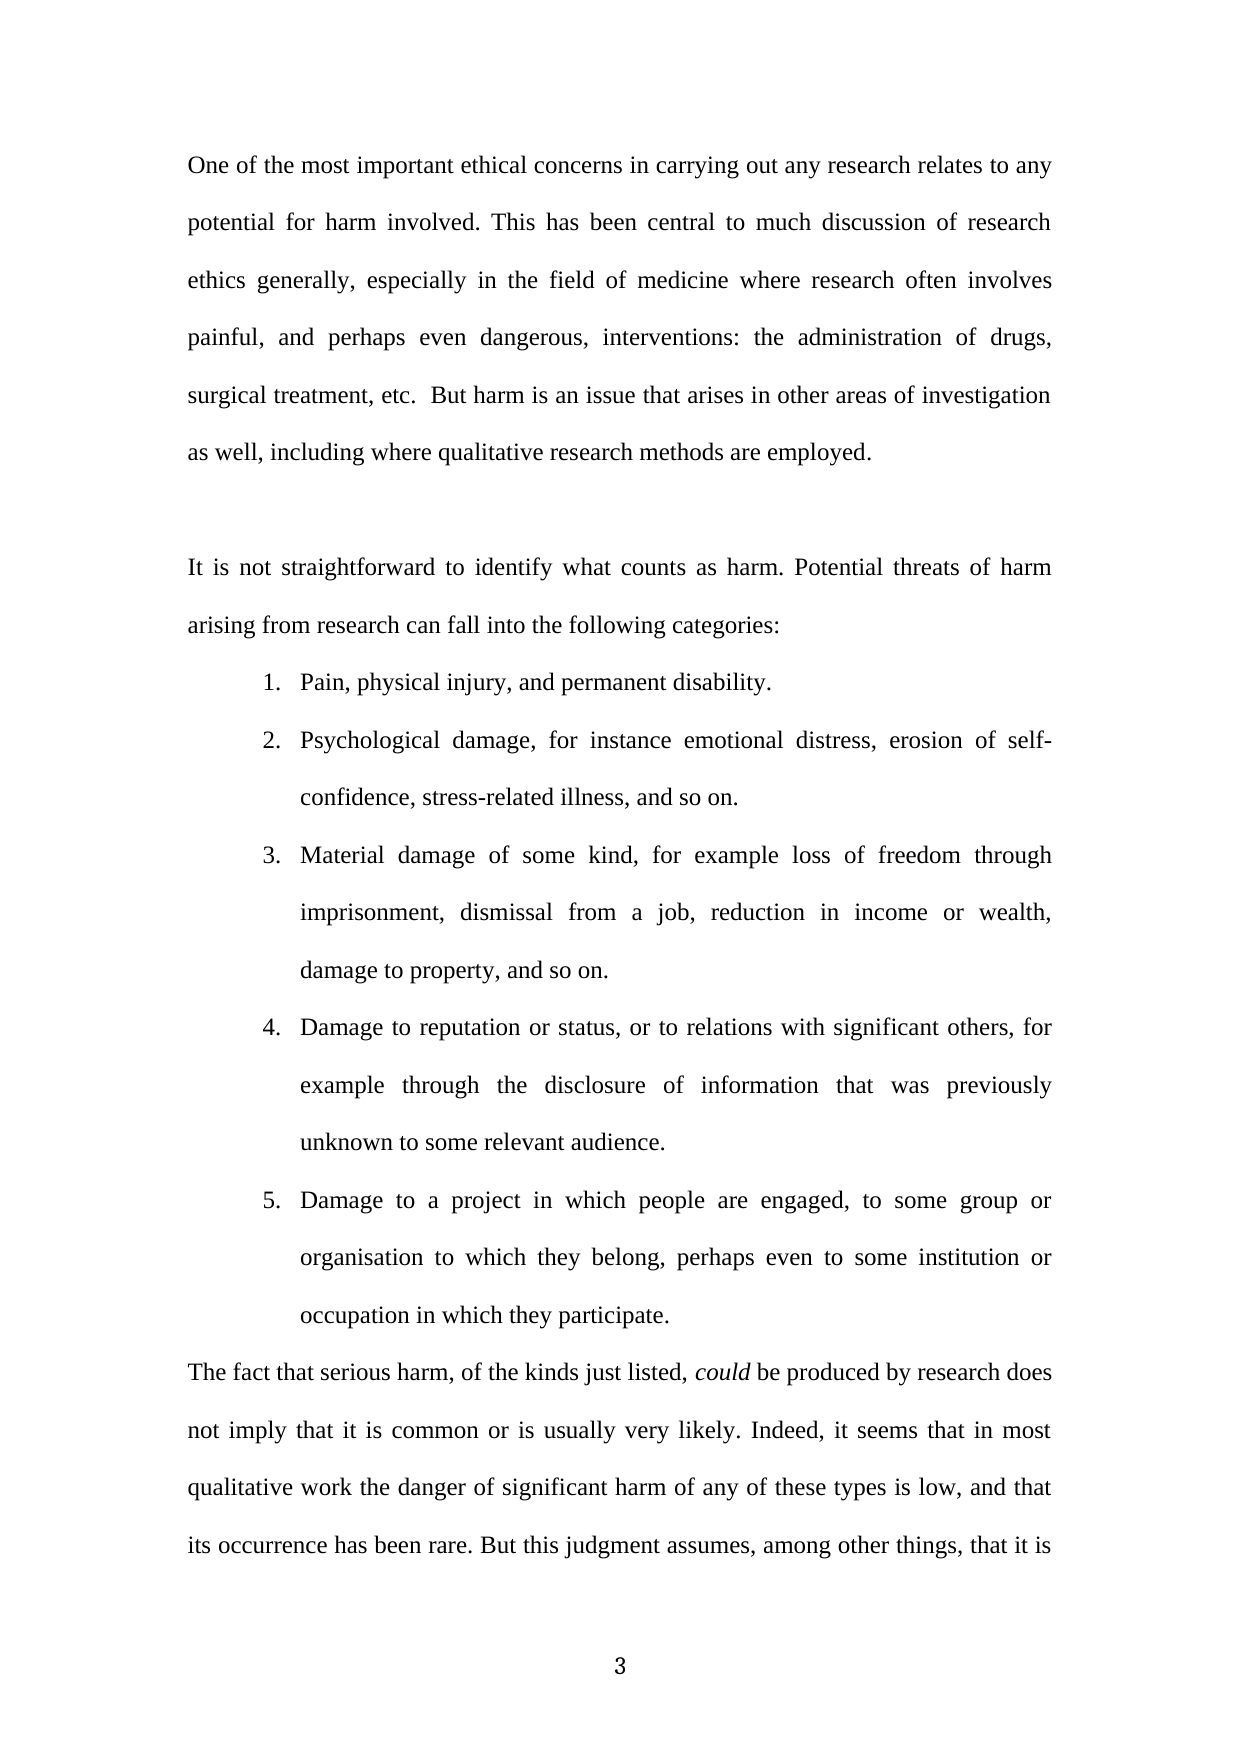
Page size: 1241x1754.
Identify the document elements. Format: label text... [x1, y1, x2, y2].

list Psychological damage, for instance emotional distress, erosion of self-confidence, stress-related illness, and so on. [262, 725, 1053, 811]
list Material damage of some kind, for example loss of freedom through imprisonment, dismissal from a job, reduction in income or wealth, damage to property, and so on. [262, 840, 1053, 984]
text It is not straightforward to identify what counts as harm. Potential threats of harm arising from research can fall into the following categories: [187, 552, 1053, 639]
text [187, 1357, 1053, 1559]
text One of the most important ethical concerns in carrying out any research relates to any potential for harm involved. This has been central to much discussion of research ethics generally, especially in the field of medicine where research often involves painful, and perhaps even dangerous, interventions: the administration of drugs, surgical treatment, etc. But harm is an issue that arises in other areas of investigation as well, including where qualitative research methods are employed. [187, 150, 1053, 466]
list Damage to reputation or status, or to relations with significant others, for example through the disclosure of information that was previously unknown to some relevant audience. [262, 1012, 1053, 1156]
list Pain, physical injury, and permanent disability. [262, 667, 1053, 696]
list Damage to a project in which people are engaged, to some group or organisation to which they belong, perhaps even to some institution or occupation in which they participate. [262, 1185, 1053, 1329]
